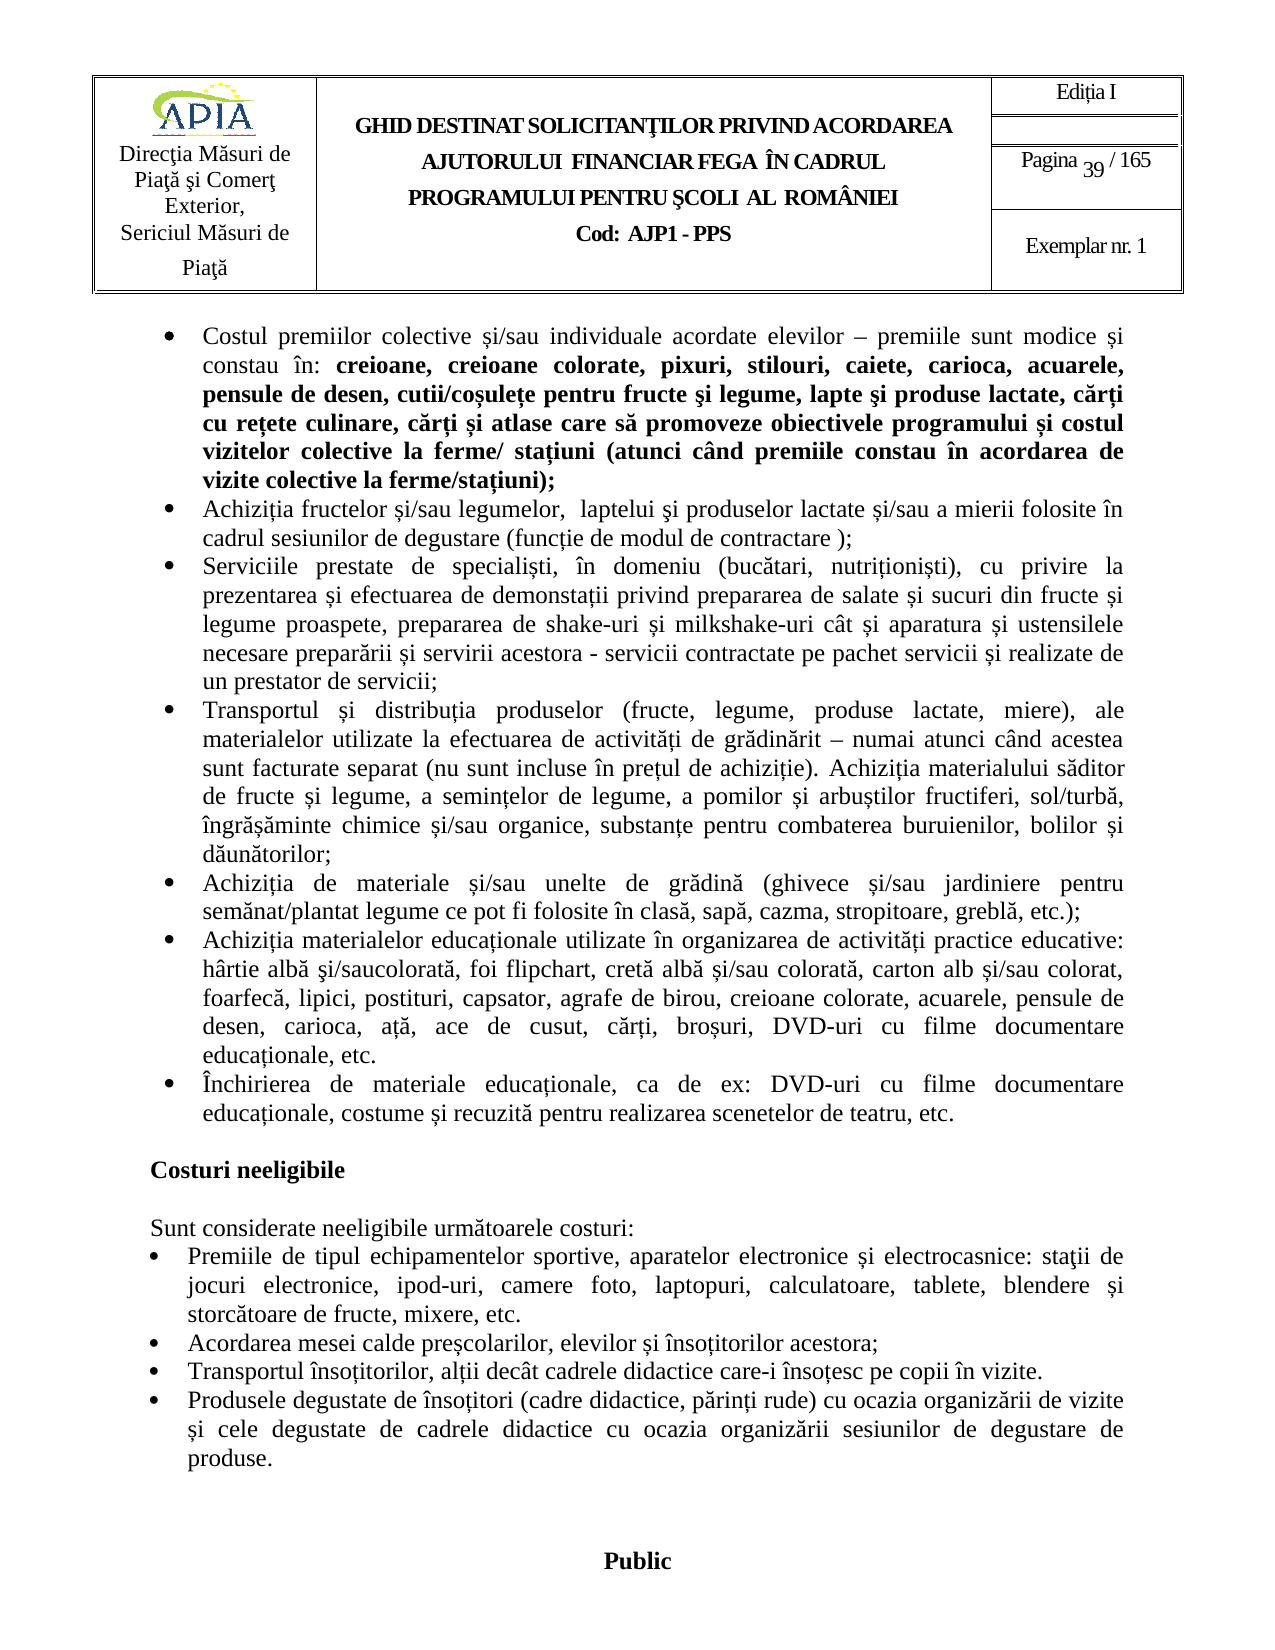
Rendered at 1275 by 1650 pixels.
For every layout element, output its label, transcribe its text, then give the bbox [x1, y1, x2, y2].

list Achiziția fructelor și/sau legumelor, laptelui şi produselor lactate și/sau a mierii folosite în cadrul sesiunilor de degustare (funcție de modul de contractare ); [165, 494, 1125, 551]
list Acordarea mesei calde preșcolarilor, elevilor și însoțitorilor acestora; [150, 1328, 1125, 1356]
picture [147, 78, 263, 140]
list Închirierea de materiale educaționale, ca de ex: DVD-uri cu filme documentare educaționale, costume și recuzită pentru realizarea scenetelor de teatru, etc. [165, 1069, 1125, 1126]
list Costul premiilor colective și/sau individuale acordate elevilor – premiile sunt modice și constau în: creioane, creioane colorate, pixuri, stilouri, caiete, carioca, acuarele, pensule de desen, cutii/coșulețe pentru fructe şi legume, lapte şi produse lactate, cărți cu rețete culinare, cărți și atlase care să promoveze obiectivele programului și costul vizitelor colective la ferme/ stațiuni (atunci când premiile constau în acordarea de vizite colective la ferme/stațiuni); [165, 321, 1125, 494]
list Premiile de tipul echipamentelor sportive, aparatelor electronice și electrocasnice: staţii de jocuri electronice, ipod-uri, camere foto, laptopuri, calculatoare, tablete, blendere și storcătoare de fructe, mixere, etc. [150, 1241, 1125, 1328]
list Transportul însoțitorilor, alții decât cadrele didactice care-i însoțesc pe copii în vizite. [150, 1356, 1125, 1385]
list Achiziția de materiale și/sau unelte de grădină (ghivece și/sau jardiniere pentru semănat/plantat legume ce pot fi folosite în clasă, sapă, cazma, stropitoare, greblă, etc.); [165, 868, 1125, 925]
list Achiziția materialelor educaționale utilizate în organizarea de activități practice educative: hârtie albă şi/saucolorată, foi flipchart, cretă albă și/sau colorată, carton alb și/sau colorat, foarfecă, lipici, postituri, capsator, agrafe de birou, creioane colorate, acuarele, pensule de desen, carioca, ață, ace de cusut, cărți, broșuri, DVD-uri cu filme documentare educaționale, etc. [165, 925, 1125, 1069]
list Produsele degustate de însoțitori (cadre didactice, părinți rude) cu ocazia organizării de vizite și cele degustate de cadrele didactice cu ocazia organizării sesiunilor de degustare de produse. [150, 1385, 1125, 1471]
list Serviciile prestate de specialiști, în domeniu (bucătari, nutriționiști), cu privire la prezentarea și efectuarea de demonstații privind prepararea de salate și sucuri din fructe și legume proaspete, prepararea de shake-uri și milkshake-uri cât și aparatura și ustensilele necesare preparării și servirii acestora - servicii contractate pe pachet servicii și realizate de un prestator de servicii; [165, 551, 1125, 695]
list Transportul și distribuția produselor (fructe, legume, produse lactate, miere), ale materialelor utilizate la efectuarea de activități de grădinărit – numai atunci când acestea sunt facturate separat (nu sunt incluse în prețul de achiziție). Achiziția materialului săditor de fructe și legume, a semințelor de legume, a pomilor și arbuștilor fructiferi, sol/turbă, îngrășăminte chimice și/sau organice, substanțe pentru combaterea buruienilor, bolilor și dăunătorilor; [165, 695, 1125, 868]
text Costuri neeligibile [150, 1155, 1125, 1184]
text Sunt considerate neeligibile următoarele costuri: [150, 1213, 1125, 1241]
